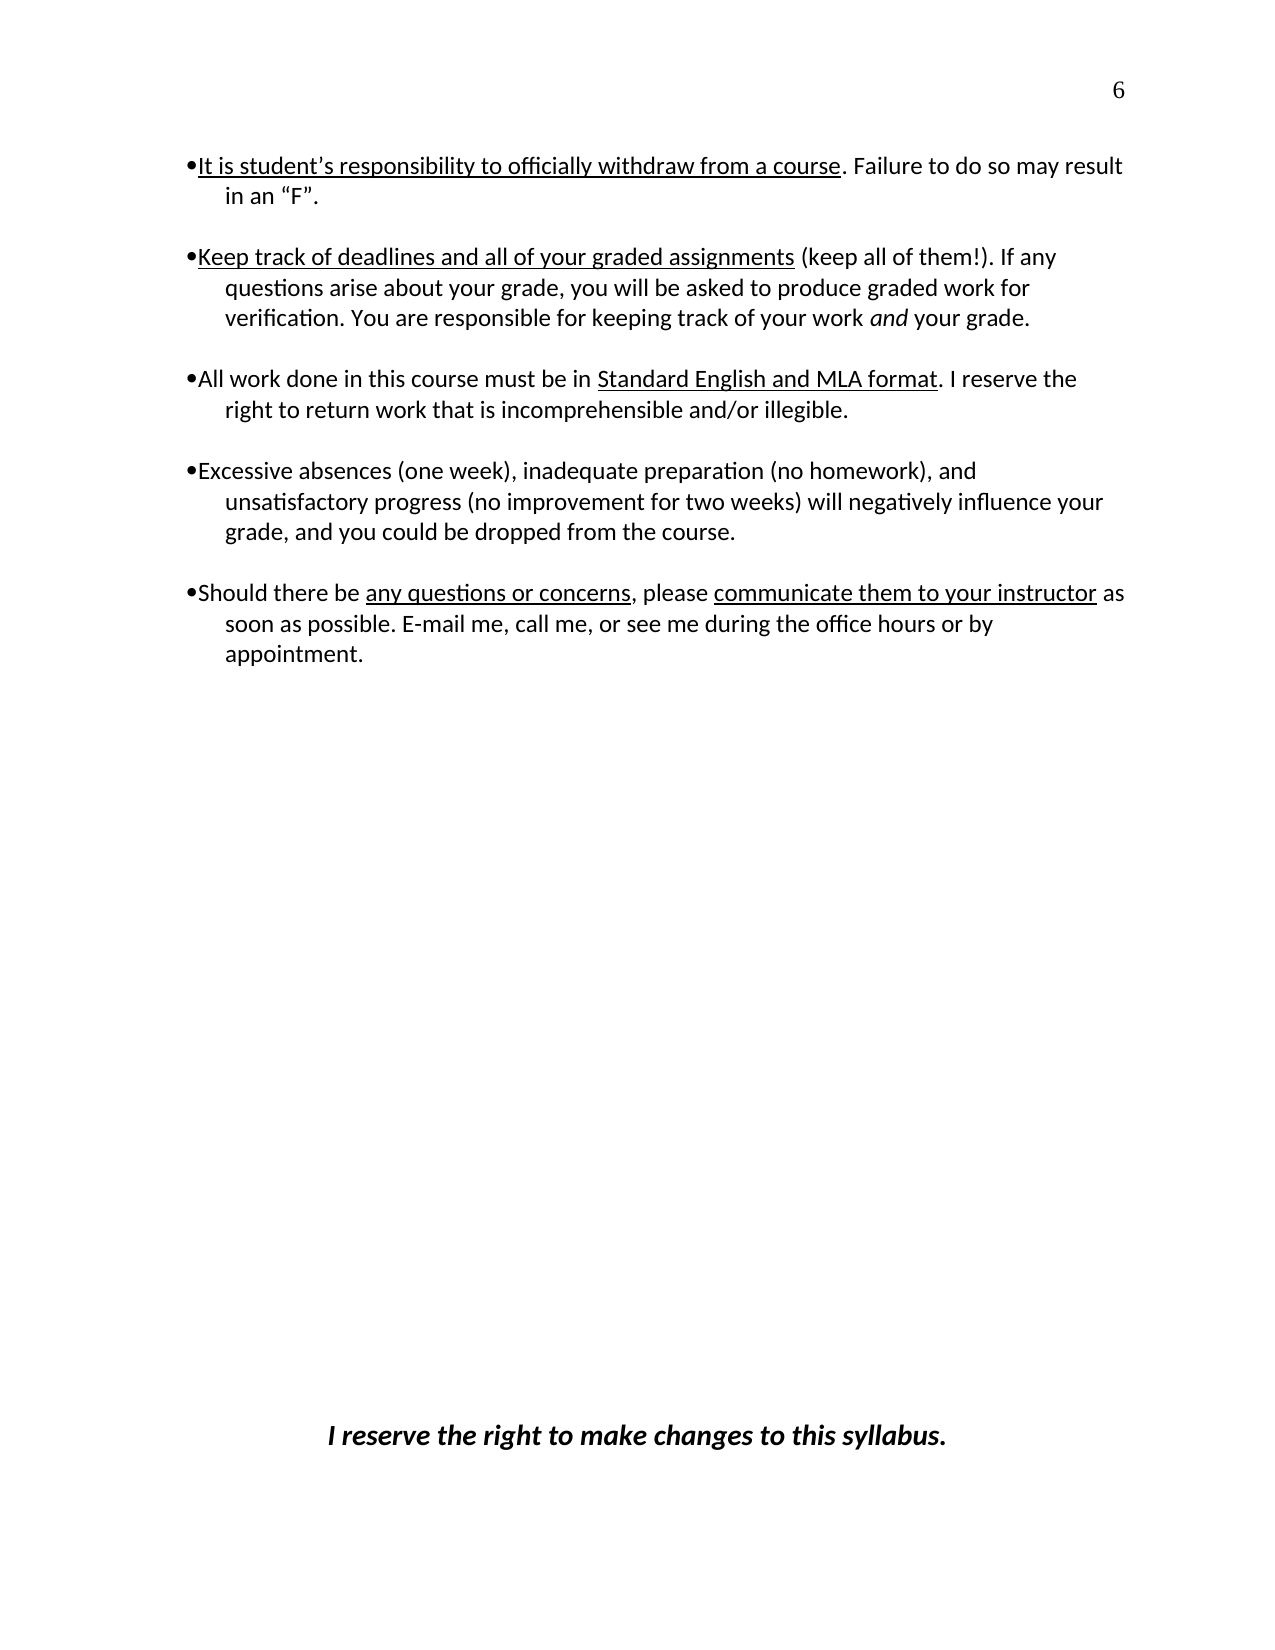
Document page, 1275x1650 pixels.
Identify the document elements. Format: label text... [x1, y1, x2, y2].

list All work done in this course must be in Standard English and MLA format. I reserve the right to return work that is incomprehensible and/or illegible. [187, 364, 1125, 425]
list Excessive absences (one week), inadequate preparation (no homework), and unsatisfactory progress (no improvement for two weeks) will negatively influence your grade, and you could be dropped from the course. [187, 455, 1125, 547]
list It is student’s responsibility to officially withdraw from a course. Failure to do so may result in an “F”. [187, 150, 1125, 211]
text I reserve the right to make changes to this syllabus. [150, 1417, 1125, 1453]
list Should there be any questions or concerns, please communicate them to your instructor as soon as possible. E-mail me, call me, or see me during the office hours or by appointment. [187, 577, 1125, 669]
list Keep track of deadlines and all of your graded assignments (keep all of them!). If any questions arise about your grade, you will be asked to produce graded work for verification. You are responsible for keeping track of your work and your grade. [187, 242, 1125, 333]
